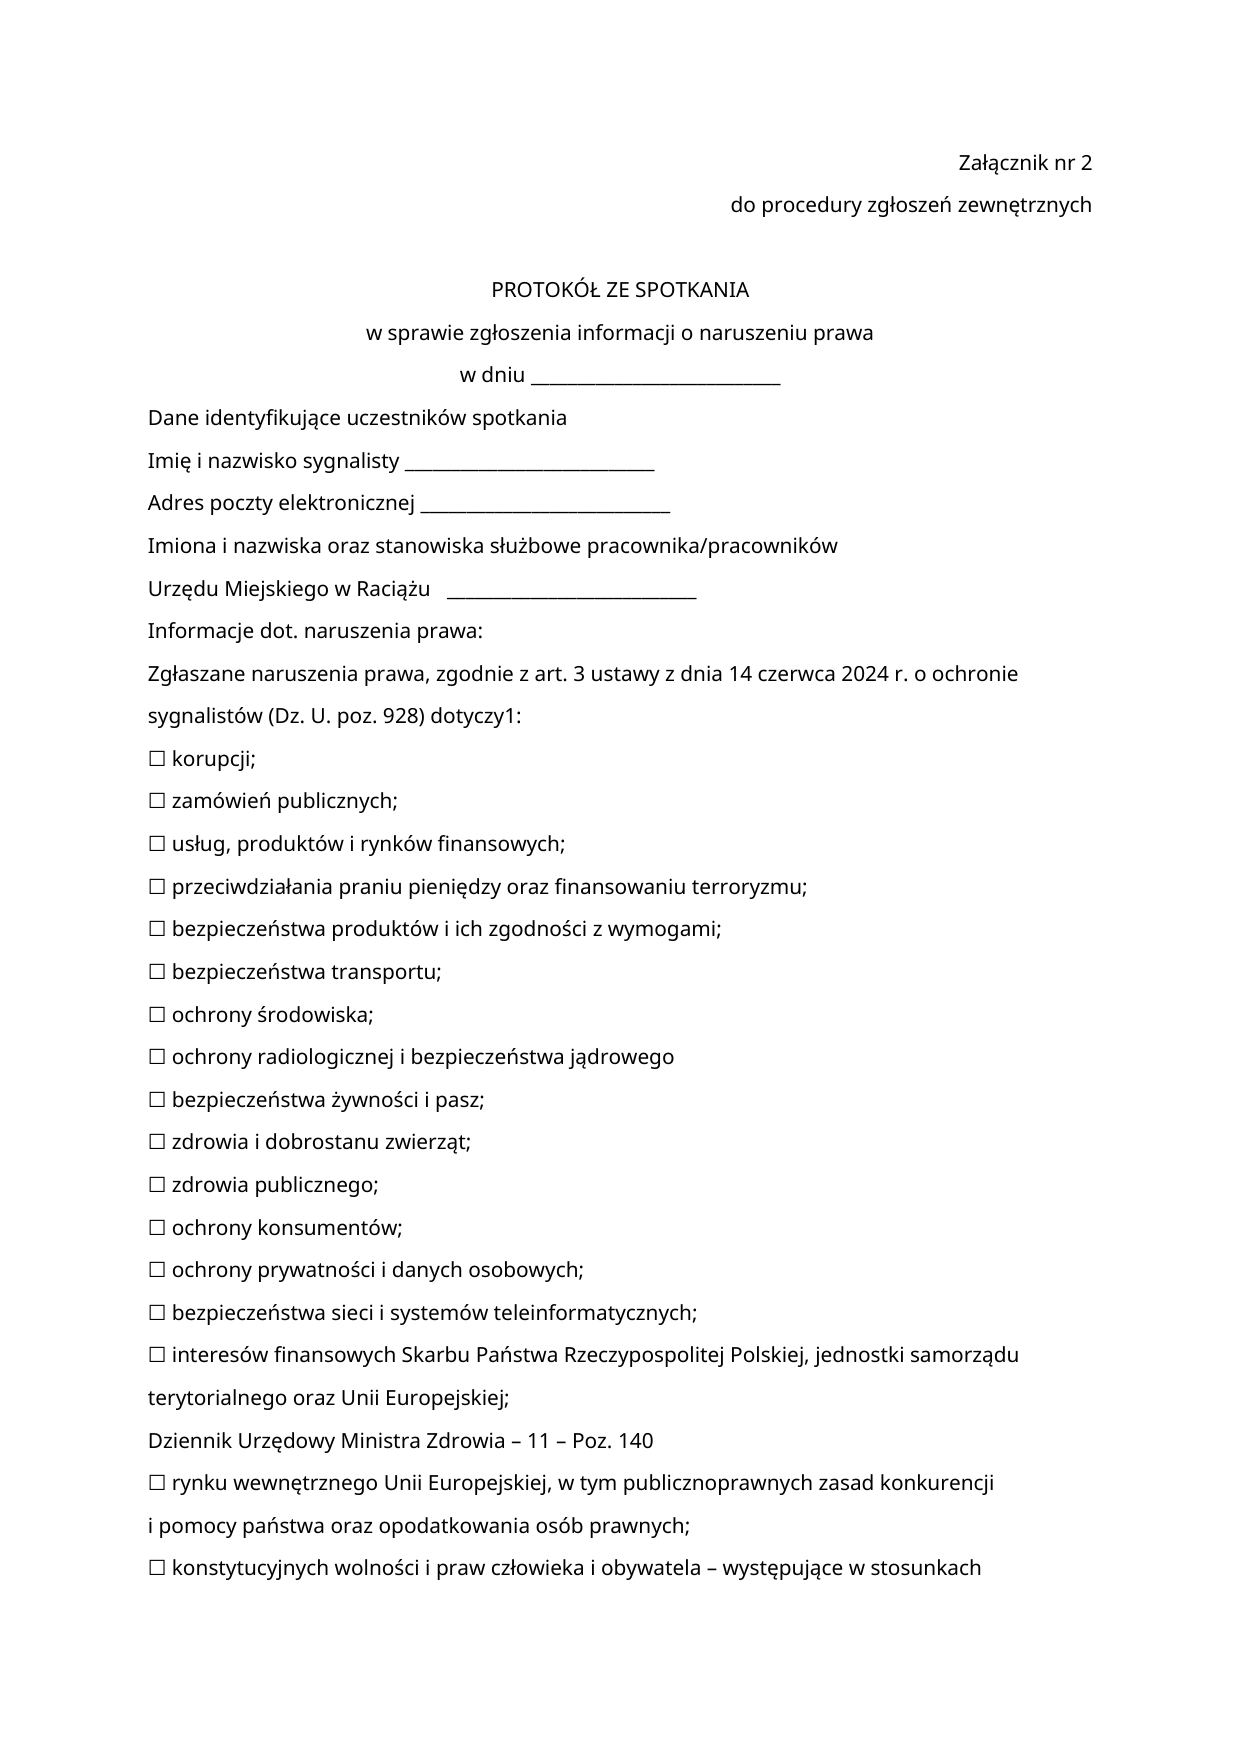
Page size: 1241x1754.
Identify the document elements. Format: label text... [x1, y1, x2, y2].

text ☐ bezpieczeństwa sieci i systemów teleinformatycznych; [148, 1298, 1093, 1326]
text sygnalistów (Dz. U. poz. 928) dotyczy1: [148, 701, 1093, 730]
text ☐ korupcji; [148, 744, 1093, 772]
text ☐ ochrony konsumentów; [148, 1213, 1093, 1241]
text Załącznik nr 2 [148, 148, 1093, 176]
text ☐ bezpieczeństwa transportu; [148, 957, 1093, 986]
text ☐ bezpieczeństwa produktów i ich zgodności z wymogami; [148, 914, 1093, 943]
text Imiona i nazwiska oraz stanowiska służbowe pracownika/pracowników [148, 531, 1093, 559]
text Zgłaszane naruszenia prawa, zgodnie z art. 3 ustawy z dnia 14 czerwca 2024 r. o ochronie [148, 659, 1093, 687]
text Informacje dot. naruszenia prawa: [148, 616, 1093, 645]
text ☐ zamówień publicznych; [148, 787, 1093, 815]
text ☐ zdrowia i dobrostanu zwierząt; [148, 1127, 1093, 1156]
text do procedury zgłoszeń zewnętrznych [148, 190, 1093, 219]
text i pomocy państwa oraz opodatkowania osób prawnych; [148, 1511, 1093, 1539]
text PROTOKÓŁ ZE SPOTKANIA [148, 275, 1093, 304]
text Imię i nazwisko sygnalisty ___________________________ [148, 446, 1093, 474]
text Dane identyfikujące uczestników spotkania [148, 403, 1093, 432]
text Adres poczty elektronicznej ___________________________ [148, 488, 1093, 517]
text ☐ bezpieczeństwa żywności i pasz; [148, 1085, 1093, 1113]
text ☐ konstytucyjnych wolności i praw człowieka i obywatela – występujące w stosunkach [148, 1553, 1093, 1582]
text Dziennik Urzędowy Ministra Zdrowia – 11 – Poz. 140 [148, 1426, 1093, 1454]
text ☐ ochrony prywatności i danych osobowych; [148, 1255, 1093, 1284]
text ☐ przeciwdziałania praniu pieniędzy oraz finansowaniu terroryzmu; [148, 872, 1093, 900]
text ☐ ochrony radiologicznej i bezpieczeństwa jądrowego [148, 1042, 1093, 1071]
text ☐ zdrowia publicznego; [148, 1170, 1093, 1198]
text ☐ rynku wewnętrznego Unii Europejskiej, w tym publicznoprawnych zasad konkurencji [148, 1468, 1093, 1497]
text w dniu ___________________________ [148, 361, 1093, 389]
text terytorialnego oraz Unii Europejskiej; [148, 1383, 1093, 1412]
text ☐ interesów finansowych Skarbu Państwa Rzeczypospolitej Polskiej, jednostki samorządu [148, 1341, 1093, 1369]
text ☐ ochrony środowiska; [148, 1000, 1093, 1028]
text w sprawie zgłoszenia informacji o naruszeniu prawa [148, 318, 1093, 346]
text Urzędu Miejskiego w Raciążu ___________________________ [148, 574, 1093, 602]
text ☐ usług, produktów i rynków finansowych; [148, 829, 1093, 858]
